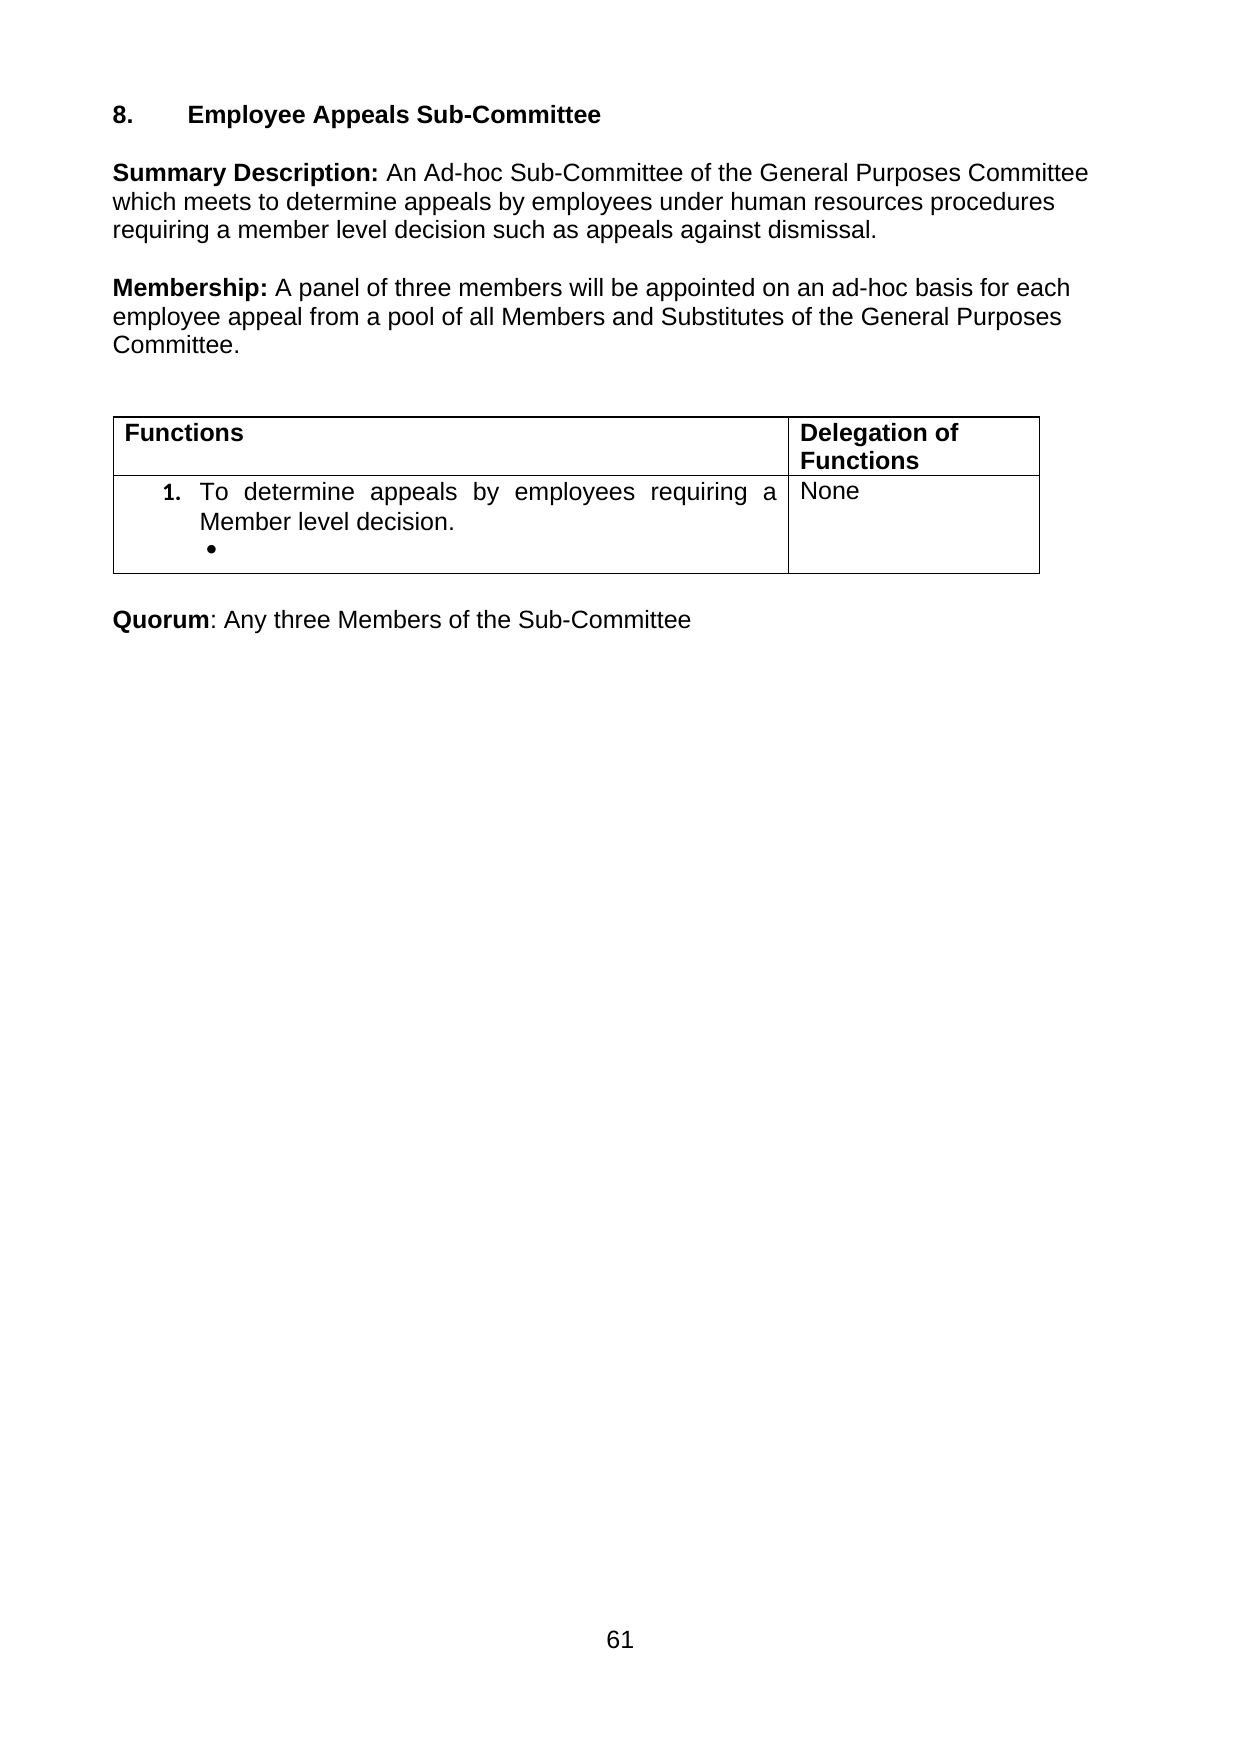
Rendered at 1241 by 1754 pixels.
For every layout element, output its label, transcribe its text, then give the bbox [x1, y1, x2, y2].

text Quorum: Any three Members of the Sub-Committee [112, 604, 1128, 633]
table_header Functions [114, 418, 788, 475]
table_header Delegation of Functions [789, 418, 1039, 475]
text Membership: A panel of three members will be appointed on an ad-hoc basis for each employee appeal from a pool of all Members and Substitutes of the General Purposes Committee. [112, 273, 1128, 359]
table_cell None [789, 476, 1039, 572]
text Summary Description: An Ad-hoc Sub-Committee of the General Purposes Committee which meets to determine appeals by employees under human resources procedures requiring a member level decision such as appeals against dismissal. [112, 158, 1128, 244]
text 8. Employee Appeals Sub-Committee [112, 100, 1128, 129]
table_cell To determine appeals by employees requiring a Member level decision. [114, 476, 788, 572]
